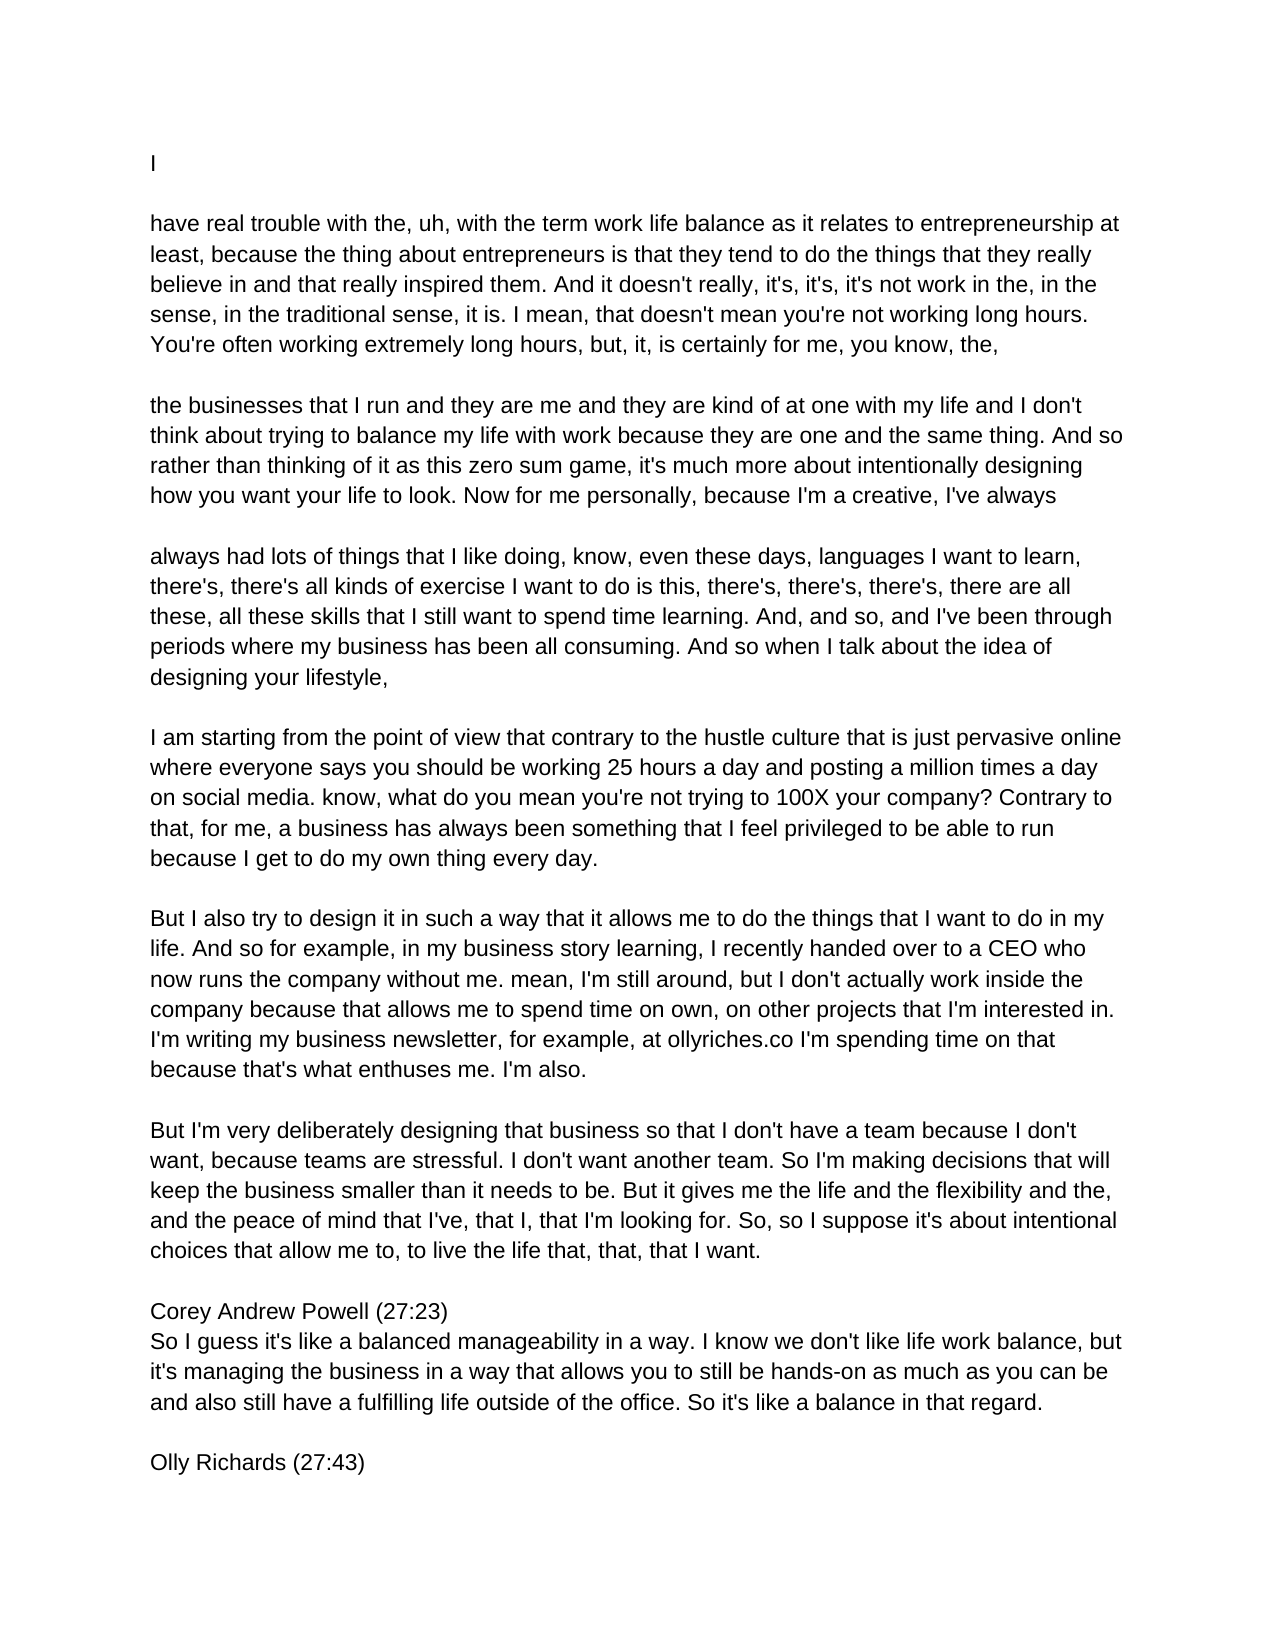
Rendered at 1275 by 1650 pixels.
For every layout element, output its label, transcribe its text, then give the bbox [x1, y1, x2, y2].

text But I'm very deliberately designing that business so that I don't have a team because I don't want, because teams are stressful. I don't want another team. So I'm making decisions that will keep the business smaller than it needs to be. But it gives me the life and the flexibility and the, and the peace of mind that I've, that I, that I'm looking for. So, so I suppose it's about intentional choices that allow me to, to live the life that, that, that I want. [150, 1117, 1125, 1264]
text always had lots of things that I like doing, know, even these days, languages I want to learn, there's, there's all kinds of exercise I want to do is this, there's, there's, there's, there are all these, all these skills that I still want to spend time learning. And, and so, and I've been through periods where my business has been all consuming. And so when I talk about the idea of designing your lifestyle, [150, 543, 1125, 690]
text have real trouble with the, uh, with the term work life balance as it relates to entrepreneurship at least, because the thing about entrepreneurs is that they tend to do the things that they really believe in and that really inspired them. And it doesn't really, it's, it's, it's not work in the, in the sense, in the traditional sense, it is. I mean, that doesn't mean you're not working long hours. You're often working extremely long hours, but, it, is certainly for me, you know, the, [150, 210, 1125, 358]
text I am starting from the point of view that contrary to the hustle culture that is just pervasive online where everyone says you should be working 25 hours a day and posting a million times a day on social media. know, what do you mean you're not trying to 100X your company? Contrary to that, for me, a business has always been something that I feel privileged to be able to run because I get to do my own thing every day. [150, 724, 1125, 871]
text So I guess it's like a balanced manageability in a way. I know we don't like life work balance, but it's managing the business in a way that allows you to still be hands-on as much as you can be and also still have a fulfilling life outside of the office. So it's like a balance in that regard. [150, 1328, 1125, 1415]
text Olly Richards (27:43) [150, 1449, 1125, 1475]
text the businesses that I run and they are me and they are kind of at one with my life and I don't think about trying to balance my life with work because they are one and the same thing. And so rather than thinking of it as this zero sum game, it's much more about intentionally designing how you want your life to look. Now for me personally, because I'm a creative, I've always [150, 392, 1125, 509]
text Corey Andrew Powell (27:23) [150, 1298, 1125, 1324]
text I [150, 150, 1125, 176]
text But I also try to design it in such a way that it allows me to do the things that I want to do in my life. And so for example, in my business story learning, I recently handed over to a CEO who now runs the company without me. mean, I'm still around, but I don't actually work inside the company because that allows me to spend time on own, on other projects that I'm interested in. I'm writing my business newsletter, for example, at ollyriches.co I'm spending time on that because that's what enthuses me. I'm also. [150, 905, 1125, 1083]
